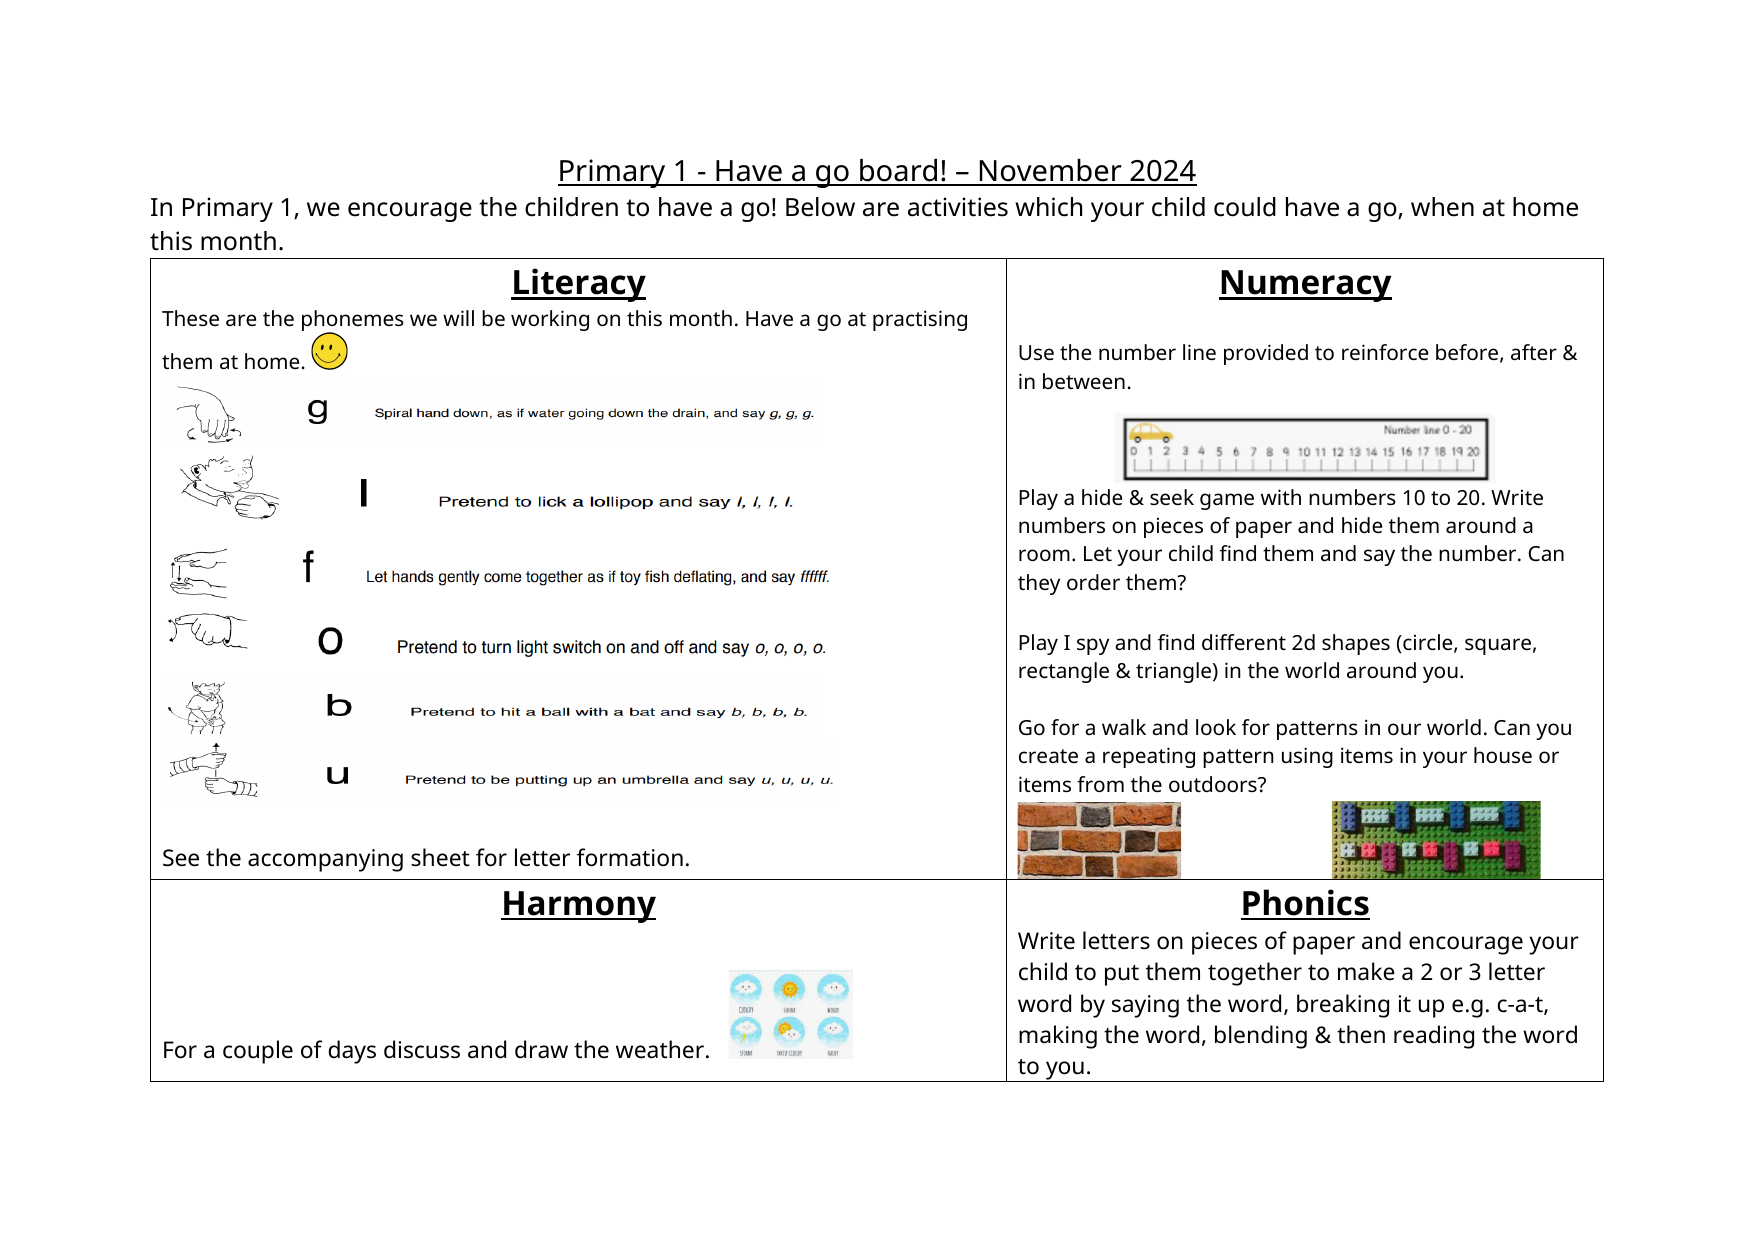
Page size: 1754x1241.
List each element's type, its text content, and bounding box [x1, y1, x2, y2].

text In Primary 1, we encourage the children to have a go! Below are activities which your child could have a go, when at home this month. [150, 190, 1604, 258]
text Primary 1 - Have a go board! – November 2024 [150, 150, 1604, 190]
table_cell Phonics Write letters on pieces of paper and encourage your child to put them together to make a 2 or 3 letter word by saying the word, breaking it up e.g. c-a-t, making the word, blending & then reading the word to you. [1007, 880, 1603, 1081]
picture [1017, 802, 1182, 879]
picture [161, 375, 839, 802]
picture [1114, 395, 1496, 483]
table_cell Harmony For a couple of days discuss and draw the weather. [151, 880, 1006, 1081]
picture [311, 332, 348, 370]
table_header Literacy These are the phonemes we will be working on this month. Have a go at practising them at home. See the accompanying sheet for letter formation. [151, 259, 1006, 878]
table_header Numeracy Use the number line provided to reinforce before, after & in between. Play a hide & seek game with numbers 10 to 20. Write numbers on pieces of paper and hide them around a room. Let your child find them and say the number. Can they order them? Play I spy and find different 2d shapes (circle, square, rectangle & triangle) in the world around you. Go for a walk and look for patterns in our world. Can you create a repeating pattern using items in your house or items from the outdoors? [1007, 259, 1603, 878]
picture [728, 970, 853, 1059]
picture [1330, 798, 1541, 879]
